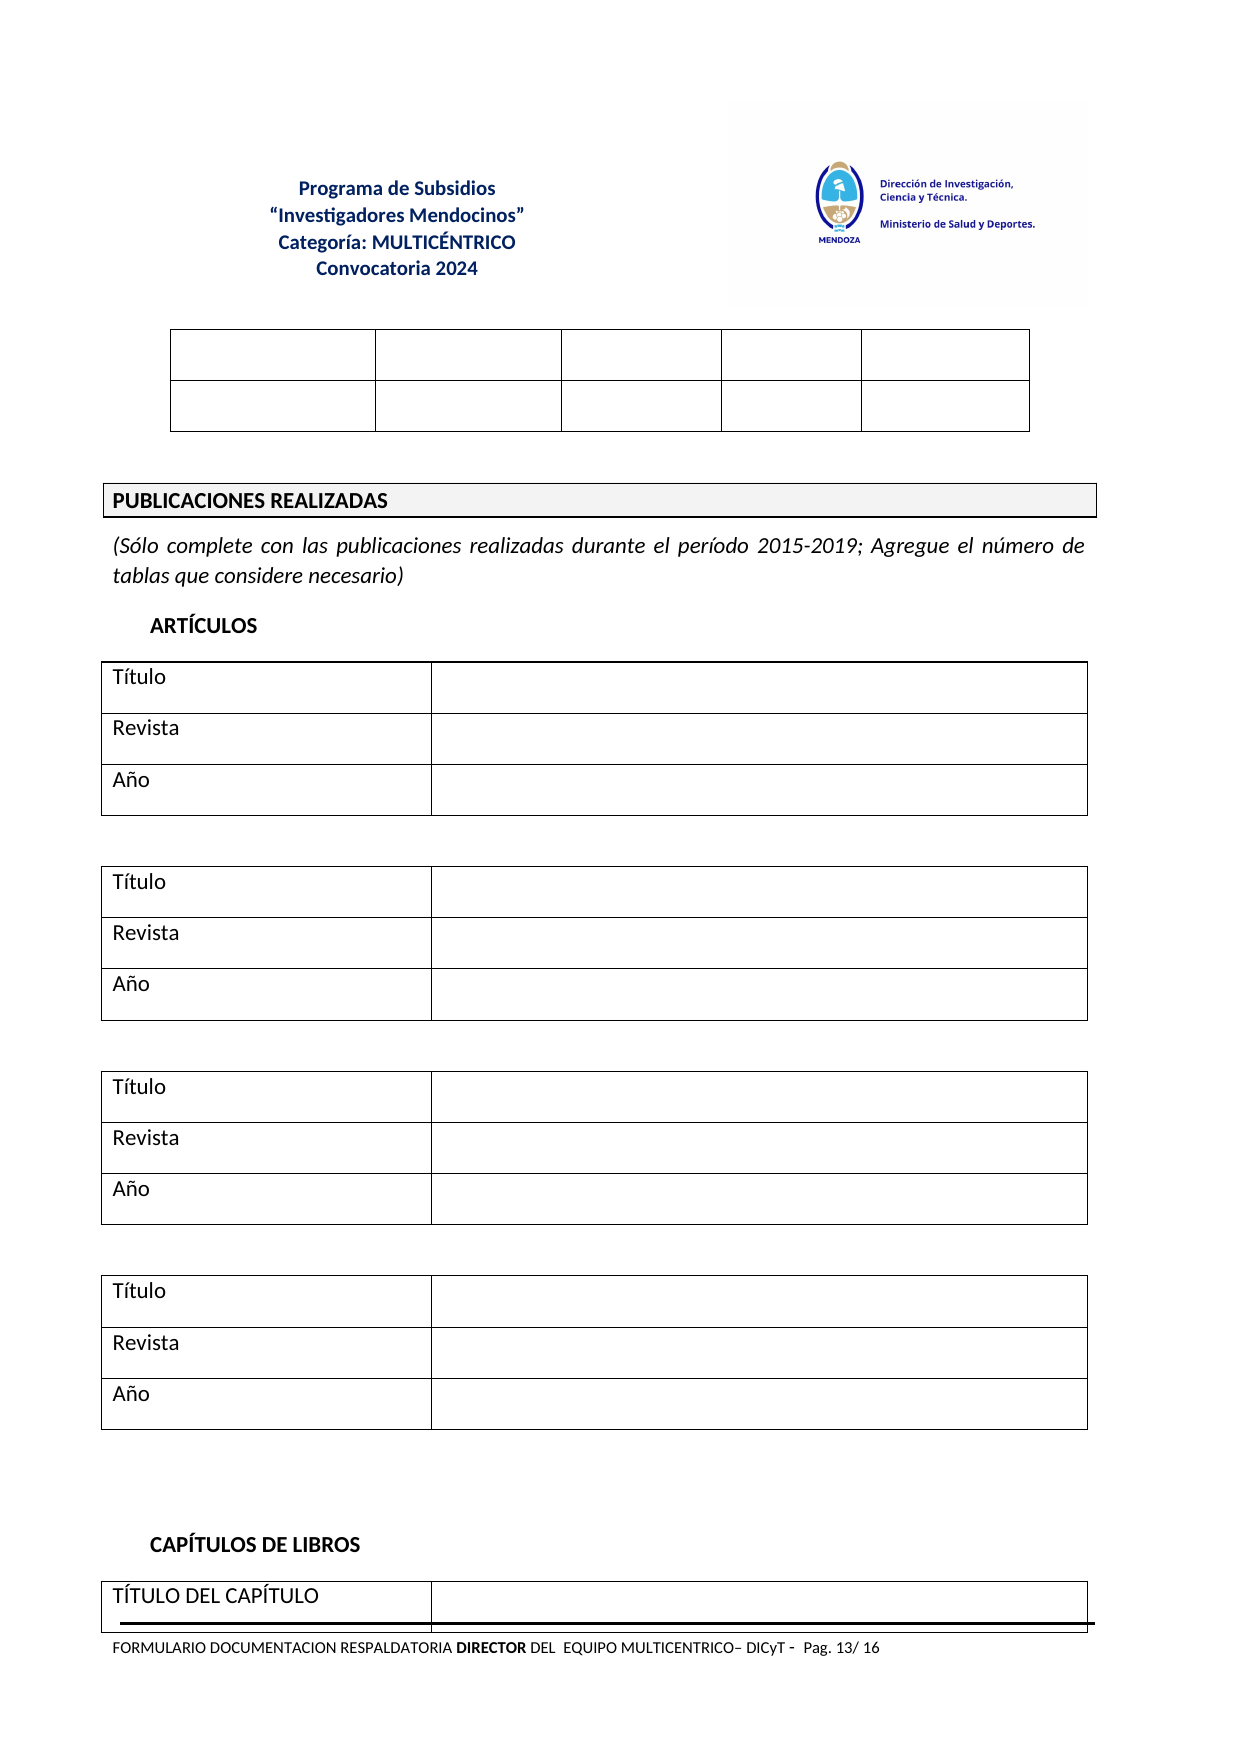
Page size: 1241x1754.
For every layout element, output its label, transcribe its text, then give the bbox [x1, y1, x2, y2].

table_cell [432, 1379, 1087, 1429]
table_cell [432, 714, 1087, 764]
table_cell [171, 381, 375, 431]
table_header Título [102, 1276, 431, 1327]
table_cell [432, 918, 1087, 968]
table_cell Año [102, 1174, 431, 1224]
table_cell Revista [102, 918, 431, 968]
table_header [432, 1276, 1087, 1327]
table_cell [562, 381, 721, 431]
table_cell [432, 1174, 1087, 1224]
text CAPÍTULOS DE LIBROS [150, 1530, 1087, 1558]
table_cell Revista [102, 1123, 431, 1173]
table_cell [862, 381, 1029, 431]
table_cell Año [102, 765, 431, 815]
table_cell [171, 330, 375, 380]
table_header Título [102, 867, 431, 917]
table_cell [432, 765, 1087, 815]
table_cell [722, 330, 861, 380]
table_header [432, 663, 1087, 712]
text ARTÍCULOS [150, 611, 1087, 639]
table_cell [432, 1328, 1087, 1378]
table_cell [562, 330, 721, 380]
table_header TÍTULO DEL CAPÍTULO [102, 1582, 431, 1632]
table_cell [376, 330, 561, 380]
table_cell Año [102, 1379, 431, 1429]
table_header [432, 867, 1087, 917]
table_cell [432, 969, 1087, 1019]
table_header Título [102, 1072, 431, 1122]
table_cell [722, 381, 861, 431]
table_cell [432, 1123, 1087, 1173]
table_cell Revista [102, 1328, 431, 1378]
table_header [432, 1072, 1087, 1122]
table_cell [376, 381, 561, 431]
text PUBLICACIONES REALIZADAS [104, 484, 1096, 516]
table_header Título [102, 663, 431, 712]
picture [728, 101, 1088, 307]
table_header [432, 1582, 1087, 1632]
table_cell Revista [102, 714, 431, 764]
table_cell [862, 330, 1029, 380]
text (Sólo complete con las publicaciones realizadas durante el período 2015-2019; Agregue el número de tablas que considere necesario) [112, 532, 1087, 589]
table_cell Año [102, 969, 431, 1019]
